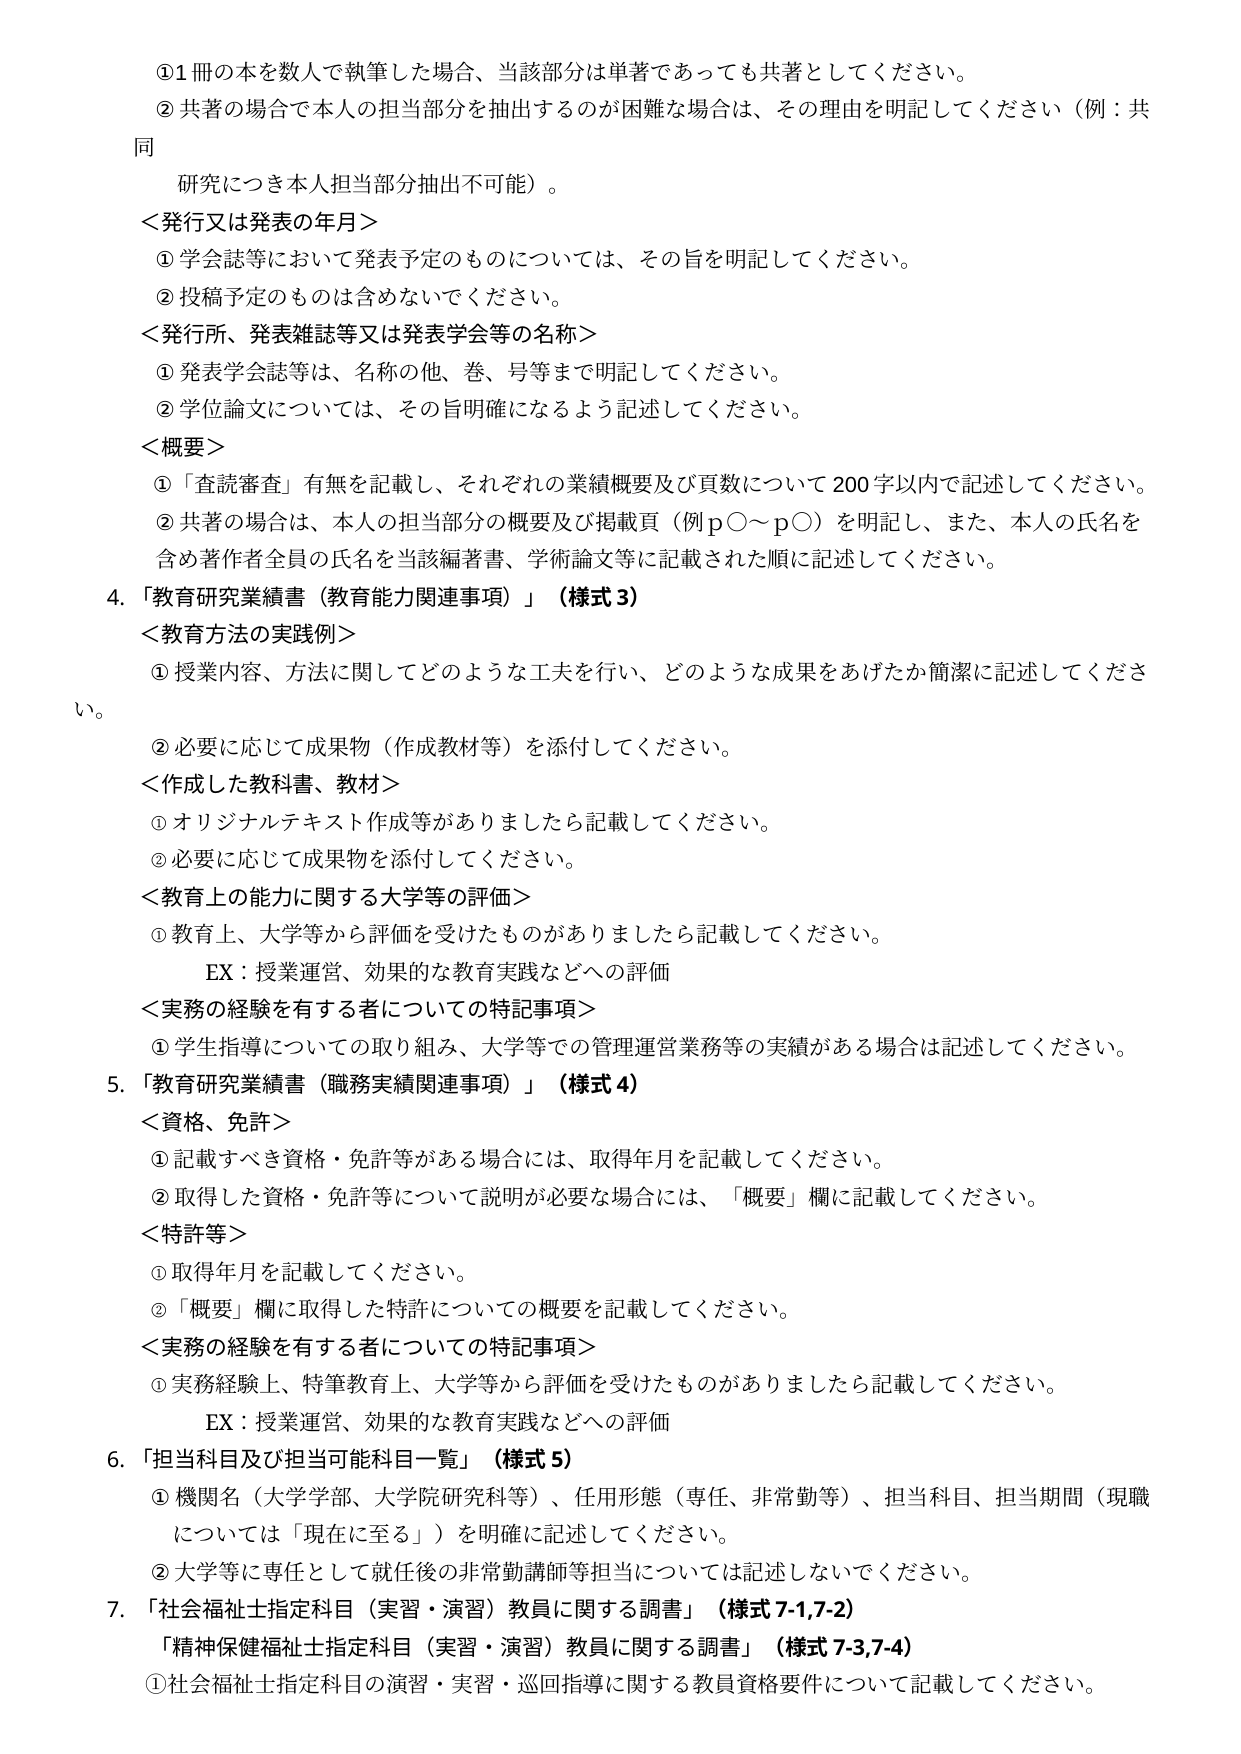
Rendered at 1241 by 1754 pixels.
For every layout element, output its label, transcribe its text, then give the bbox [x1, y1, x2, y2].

text ＜教育方法の実践例＞ [96, 614, 1152, 652]
text ＜発行所、発表雑誌等又は発表学会等の名称＞ [74, 314, 1152, 352]
text 「精神保健福祉士指定科目（実習・演習）教員に関する調書」（様式7-3,7-4） [74, 1627, 1152, 1664]
text 4. 「教育研究業績書（教育能力関連事項）」（様式3） [74, 577, 1152, 614]
text ＜特許等＞ [139, 1214, 1152, 1252]
text ①取得年月を記載してください。 [139, 1252, 1152, 1289]
text ①1冊の本を数人で執筆した場合、当該部分は単著であっても共著としてください。 [133, 52, 1152, 89]
text ②大学等に専任として就任後の非常勤講師等担当については記述しないでください。 [74, 1552, 1152, 1589]
text ＜発行又は発表の年月＞ [74, 202, 1152, 239]
text ①記載すべき資格・免許等がある場合には、取得年月を記載してください。 [73, 1139, 1152, 1177]
text ＜資格、免許＞ [96, 1102, 1152, 1139]
text ＜概要＞ [74, 427, 1152, 464]
text ②必要に応じて成果物（作成教材等）を添付してください。 [74, 727, 1152, 764]
text ②取得した資格・免許等について説明が必要な場合には、「概要」欄に記載してください。 [74, 1177, 1152, 1214]
text ①実務経験上、特筆教育上、大学等から評価を受けたものがありましたら記載してください。 [139, 1364, 1152, 1402]
text 含め著作者全員の氏名を当該編著書、学術論文等に記載された順に記述してください。 [133, 539, 1152, 577]
text ②必要に応じて成果物を添付してください。 [139, 839, 1152, 877]
text ②共著の場合で本人の担当部分を抽出するのが困難な場合は、その理由を明記してください（例：共同 [133, 89, 1152, 164]
text ②「概要」欄に取得した特許についての概要を記載してください。 [139, 1289, 1152, 1327]
text ①社会福祉士指定科目の演習・実習・巡回指導に関する教員資格要件について記載してください。 [74, 1664, 1152, 1702]
text 7. 「社会福祉士指定科目（実習・演習）教員に関する調書」（様式7-1,7-2） [74, 1589, 1152, 1627]
text ②共著の場合は、本人の担当部分の概要及び掲載頁（例ｐ○～ｐ○）を明記し、また、本人の氏名を [133, 502, 1152, 539]
text 5. 「教育研究業績書（職務実績関連事項）」（様式4） [74, 1064, 1152, 1102]
text ①授業内容、方法に関してどのような工夫を行い、どのような成果をあげたか簡潔に記述してください。 [73, 652, 1152, 727]
text EX：授業運営、効果的な教育実践などへの評価 [139, 952, 1152, 989]
text ＜実務の経験を有する者についての特記事項＞ [96, 1327, 1152, 1364]
text ①機関名（大学学部、大学院研究科等）、任用形態（専任、非常勤等）、担当科目、担当期間（現職については「現在に至る」）を明確に記述してください。 [150, 1477, 1152, 1552]
text ①オリジナルテキスト作成等がありましたら記載してください。 [139, 802, 1152, 839]
text ②投稿予定のものは含めないでください。 [133, 277, 1152, 314]
text ①「査読審査」有無を記載し、それぞれの業績概要及び頁数について200字以内で記述してください。 [74, 464, 1152, 502]
text ＜実務の経験を有する者についての特記事項＞ [96, 989, 1152, 1027]
text ②学位論文については、その旨明確になるよう記述してください。 [133, 389, 1152, 427]
text ①教育上、大学等から評価を受けたものがありましたら記載してください。 [139, 914, 1152, 952]
text 研究につき本人担当部分抽出不可能）。 [133, 164, 1152, 202]
text ＜教育上の能力に関する大学等の評価＞ [96, 877, 1152, 914]
text 6. 「担当科目及び担当可能科目一覧」（様式5） [74, 1439, 1152, 1477]
text ＜作成した教科書、教材＞ [139, 764, 1152, 802]
text EX：授業運営、効果的な教育実践などへの評価 [139, 1402, 1152, 1439]
text ①学生指導についての取り組み、大学等での管理運営業務等の実績がある場合は記述してください。 [74, 1027, 1152, 1064]
text ①発表学会誌等は、名称の他、巻、号等まで明記してください。 [133, 352, 1152, 389]
text ①学会誌等において発表予定のものについては、その旨を明記してください。 [133, 239, 1152, 277]
